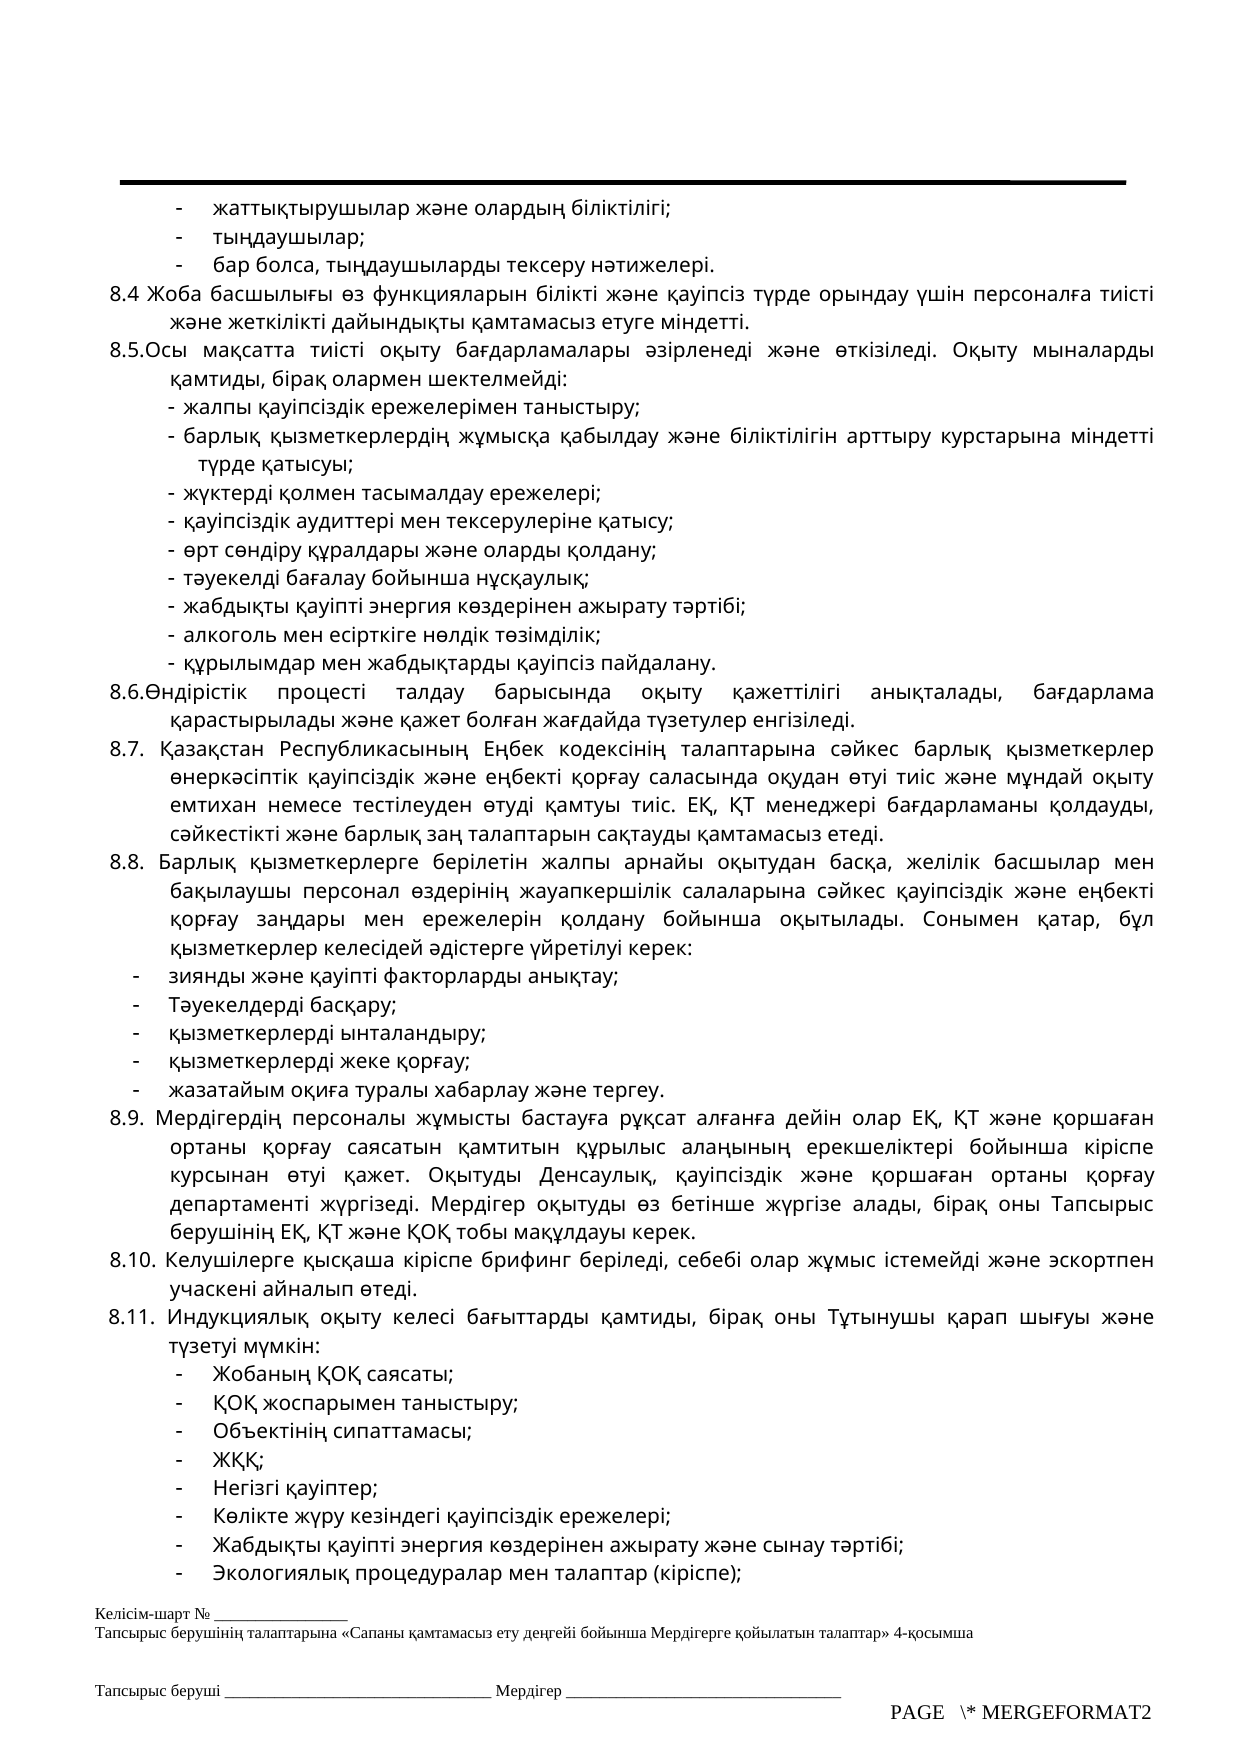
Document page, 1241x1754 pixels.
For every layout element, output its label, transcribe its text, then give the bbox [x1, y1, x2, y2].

list тәуекелді бағалау бойынша нұсқаулық; [167, 563, 1156, 592]
list Объектінің сипаттамасы; [175, 1416, 1156, 1445]
list жүктерді қолмен тасымалдау ережелері; [167, 478, 1156, 506]
list жабдықты қауіпті энергия көздерінен ажырату тәртібі; [167, 592, 1156, 620]
list барлық қызметкерлердің жұмысқа қабылдау және біліктілігін арттыру курстарына міндетті түрде қатысуы; [167, 421, 1156, 478]
list жазатайым оқиға туралы хабарлау және тергеу. [132, 1075, 1156, 1103]
list Көлікте жүру кезіндегі қауіпсіздік ережелері; [175, 1502, 1156, 1530]
text 8.8. Барлық қызметкерлерге берілетін жалпы арнайы оқытудан басқа, желілік басшылар мен бақылаушы персонал өздерінің жауапкершілік салаларына сәйкес қауіпсіздік және еңбекті қорғау заңдары мен ережелерін қолдану бойынша оқытылады. Сонымен қатар, бұл қызметкерлер келесідей әдістерге үйретілуі керек: [109, 847, 1156, 961]
list бар болса, тыңдаушыларды тексеру нәтижелері. [175, 250, 1156, 279]
list Негізгі қауіптер; [175, 1473, 1156, 1502]
text 8.9. Мердігердің персоналы жұмысты бастауға рұқсат алғанға дейін олар ЕҚ, ҚТ және қоршаған ортаны қорғау саясатын қамтитын құрылыс алаңының ерекшеліктері бойынша кіріспе курсынан өтуі қажет. Оқытуды Денсаулық, қауіпсіздік және қоршаған ортаны қорғау департаменті жүргізеді. Мердігер оқытуды өз бетінше жүргізе алады, бірақ оны Тапсырыс берушінің ЕҚ, ҚТ және ҚОҚ тобы мақұлдауы керек. [109, 1103, 1156, 1246]
text 8.4 Жоба басшылығы өз функцияларын білікті және қауіпсіз түрде орындау үшін персоналға тиісті және жеткілікті дайындықты қамтамасыз етуге міндетті. [109, 279, 1156, 336]
list жалпы қауіпсіздік ережелерімен таныстыру; [167, 392, 1156, 421]
list жаттықтырушылар және олардың біліктілігі; [175, 193, 1156, 222]
list өрт сөндіру құралдары және оларды қолдану; [167, 535, 1156, 563]
list Жобаның ҚОҚ саясаты; [175, 1359, 1156, 1388]
list Жабдықты қауіпті энергия көздерінен ажырату және сынау тәртібі; [175, 1530, 1156, 1558]
text 8.10. Келушілерге қысқаша кіріспе брифинг беріледі, себебі олар жұмыс істемейді және эскортпен учаскені айналып өтеді. [109, 1246, 1156, 1302]
list Тәуекелдерді басқару; [132, 990, 1156, 1018]
list тыңдаушылар; [175, 222, 1156, 250]
text 8.6.Өндірістік процесті талдау барысында оқыту қажеттілігі анықталады, бағдарлама қарастырылады және қажет болған жағдайда түзетулер енгізіледі. [109, 677, 1156, 734]
list қызметкерлерді жеке қорғау; [132, 1047, 1156, 1075]
list қызметкерлерді ынталандыру; [132, 1018, 1156, 1047]
list зиянды және қауіпті факторларды анықтау; [132, 961, 1156, 990]
list Экологиялық процедуралар мен талаптар (кіріспе); [175, 1558, 1156, 1587]
text 8.7. Қазақстан Республикасының Еңбек кодексінің талаптарына сәйкес барлық қызметкерлер өнеркәсіптік қауіпсіздік және еңбекті қорғау саласында оқудан өтуі тиіс және мұндай оқыту емтихан немесе тестілеуден өтуді қамтуы тиіс. ЕҚ, ҚТ менеджері бағдарламаны қолдауды, сәйкестікті және барлық заң талаптарын сақтауды қамтамасыз етеді. [109, 734, 1156, 847]
list құрылымдар мен жабдықтарды қауіпсіз пайдалану. [167, 648, 1156, 677]
list қауіпсіздік аудиттері мен тексерулеріне қатысу; [167, 506, 1156, 535]
text 8.5.Осы мақсатта тиісті оқыту бағдарламалары әзірленеді және өткізіледі. Оқыту мыналарды қамтиды, бірақ олармен шектелмейді: [109, 336, 1156, 392]
list алкоголь мен есірткіге нөлдік төзімділік; [167, 620, 1156, 648]
text 8.11. Индукциялық оқыту келесі бағыттарды қамтиды, бірақ оны Тұтынушы қарап шығуы және түзетуі мүмкін: [108, 1302, 1156, 1359]
list ЖҚҚ; [175, 1445, 1156, 1473]
list ҚОҚ жоспарымен таныстыру; [175, 1388, 1156, 1416]
